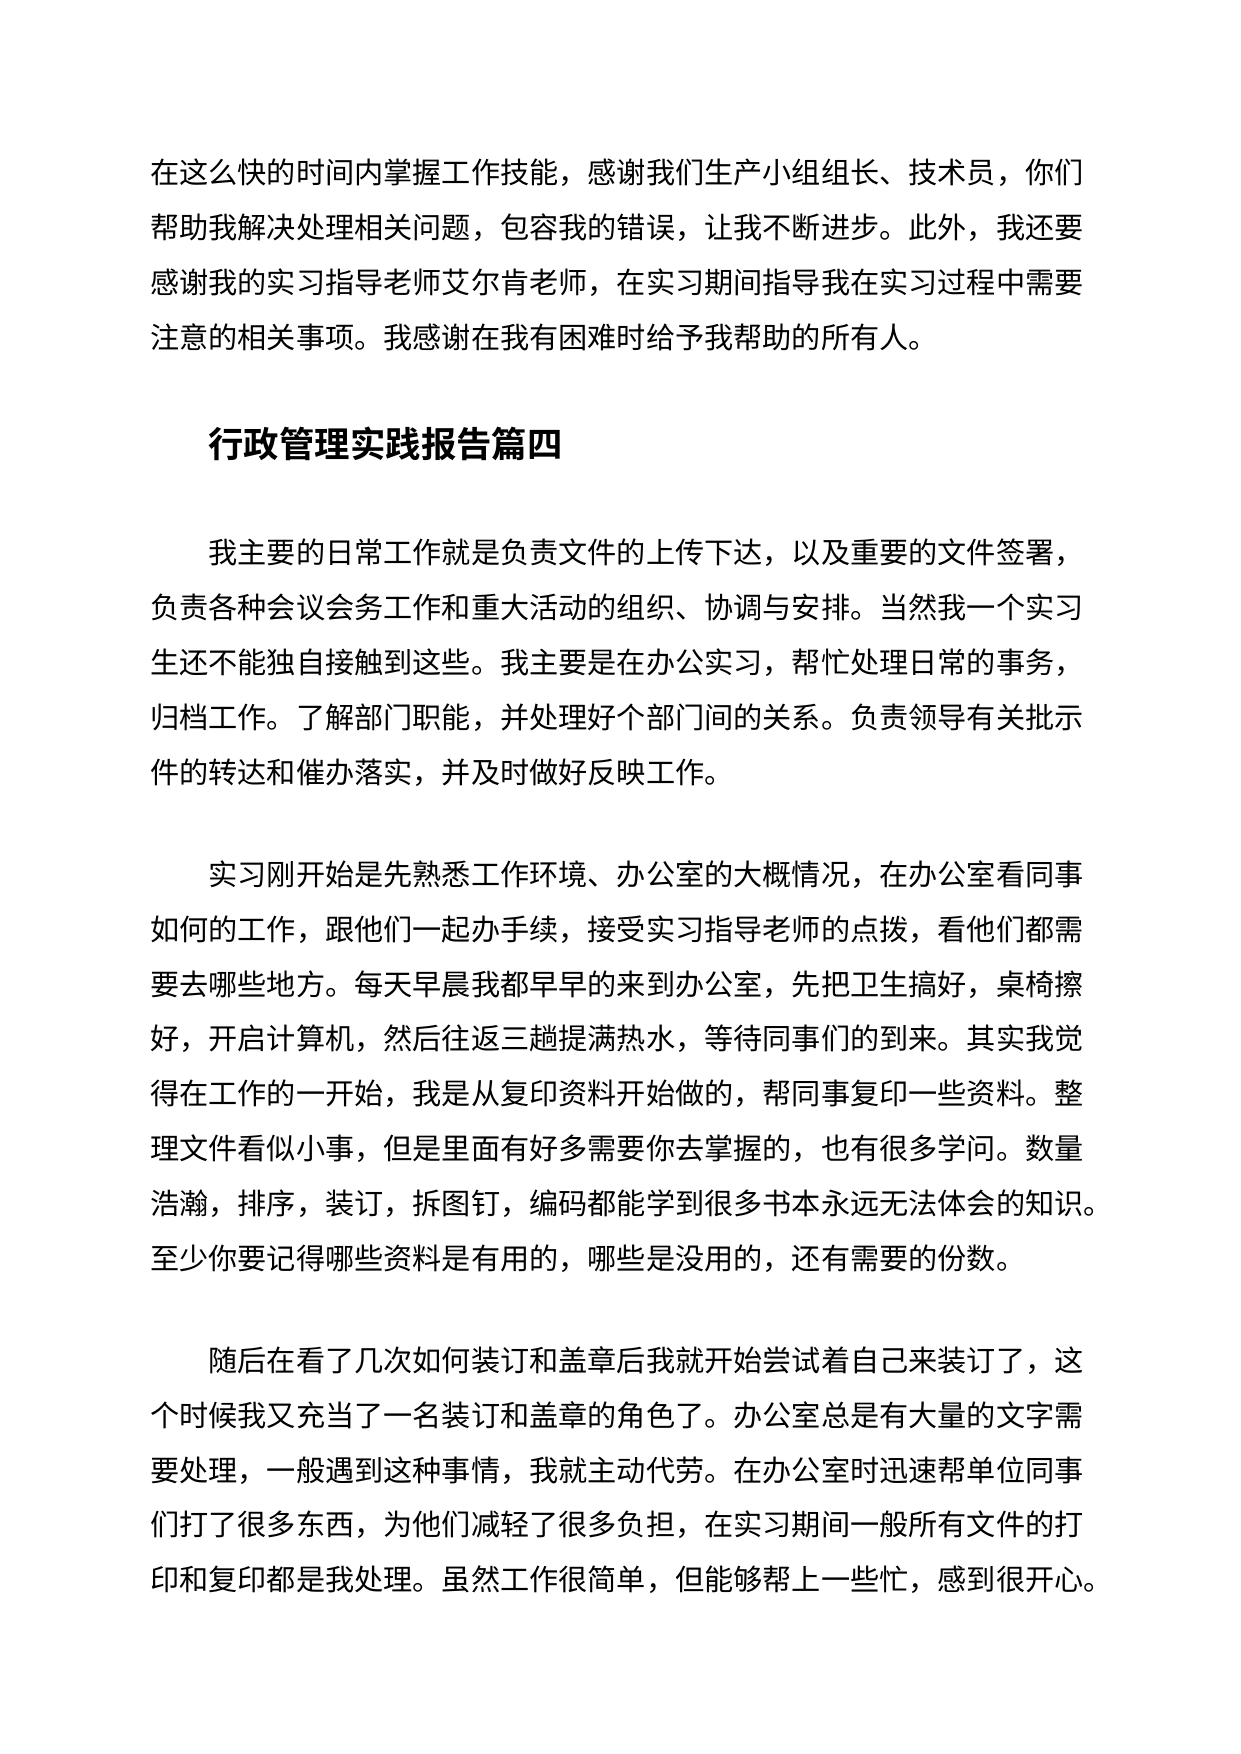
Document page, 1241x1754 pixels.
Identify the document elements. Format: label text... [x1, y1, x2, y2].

text 随后在看了几次如何装订和盖章后我就开始尝试着自己来装订了，这个时候我又充当了一名装订和盖章的角色了。办公室总是有大量的文字需要处理，一般遇到这种事情，我就主动代劳。在办公室时迅速帮单位同事们打了很多东西，为他们减轻了很多负担，在实习期间一般所有文件的打印和复印都是我处理。虽然工作很简单，但能够帮上一些忙，感到很开心。 [150, 1337, 1090, 1599]
text 实习刚开始是先熟悉工作环境、办公室的大概情况，在办公室看同事如何的工作，跟他们一起办手续，接受实习指导老师的点拨，看他们都需要去哪些地方。每天早晨我都早早的来到办公室，先把卫生搞好，桌椅擦好，开启计算机，然后往返三趟提满热水，等待同事们的到来。其实我觉得在工作的一开始，我是从复印资料开始做的，帮同事复印一些资料。整理文件看似小事，但是里面有好多需要你去掌握的，也有很多学问。数量浩瀚，排序，装订，拆图钉，编码都能学到很多书本永远无法体会的知识。至少你要记得哪些资料是有用的，哪些是没用的，还有需要的份数。 [150, 851, 1090, 1278]
text 我主要的日常工作就是负责文件的上传下达，以及重要的文件签署，负责各种会议会务工作和重大活动的组织、协调与安排。当然我一个实习生还不能独自接触到这些。我主要是在办公实习，帮忙处理日常的事务，归档工作。了解部门职能，并处理好个部门间的关系。负责领导有关批示件的转达和催办落实，并及时做好反映工作。 [150, 530, 1090, 792]
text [150, 150, 1090, 357]
text 行政管理实践报告篇四 [150, 416, 1090, 468]
